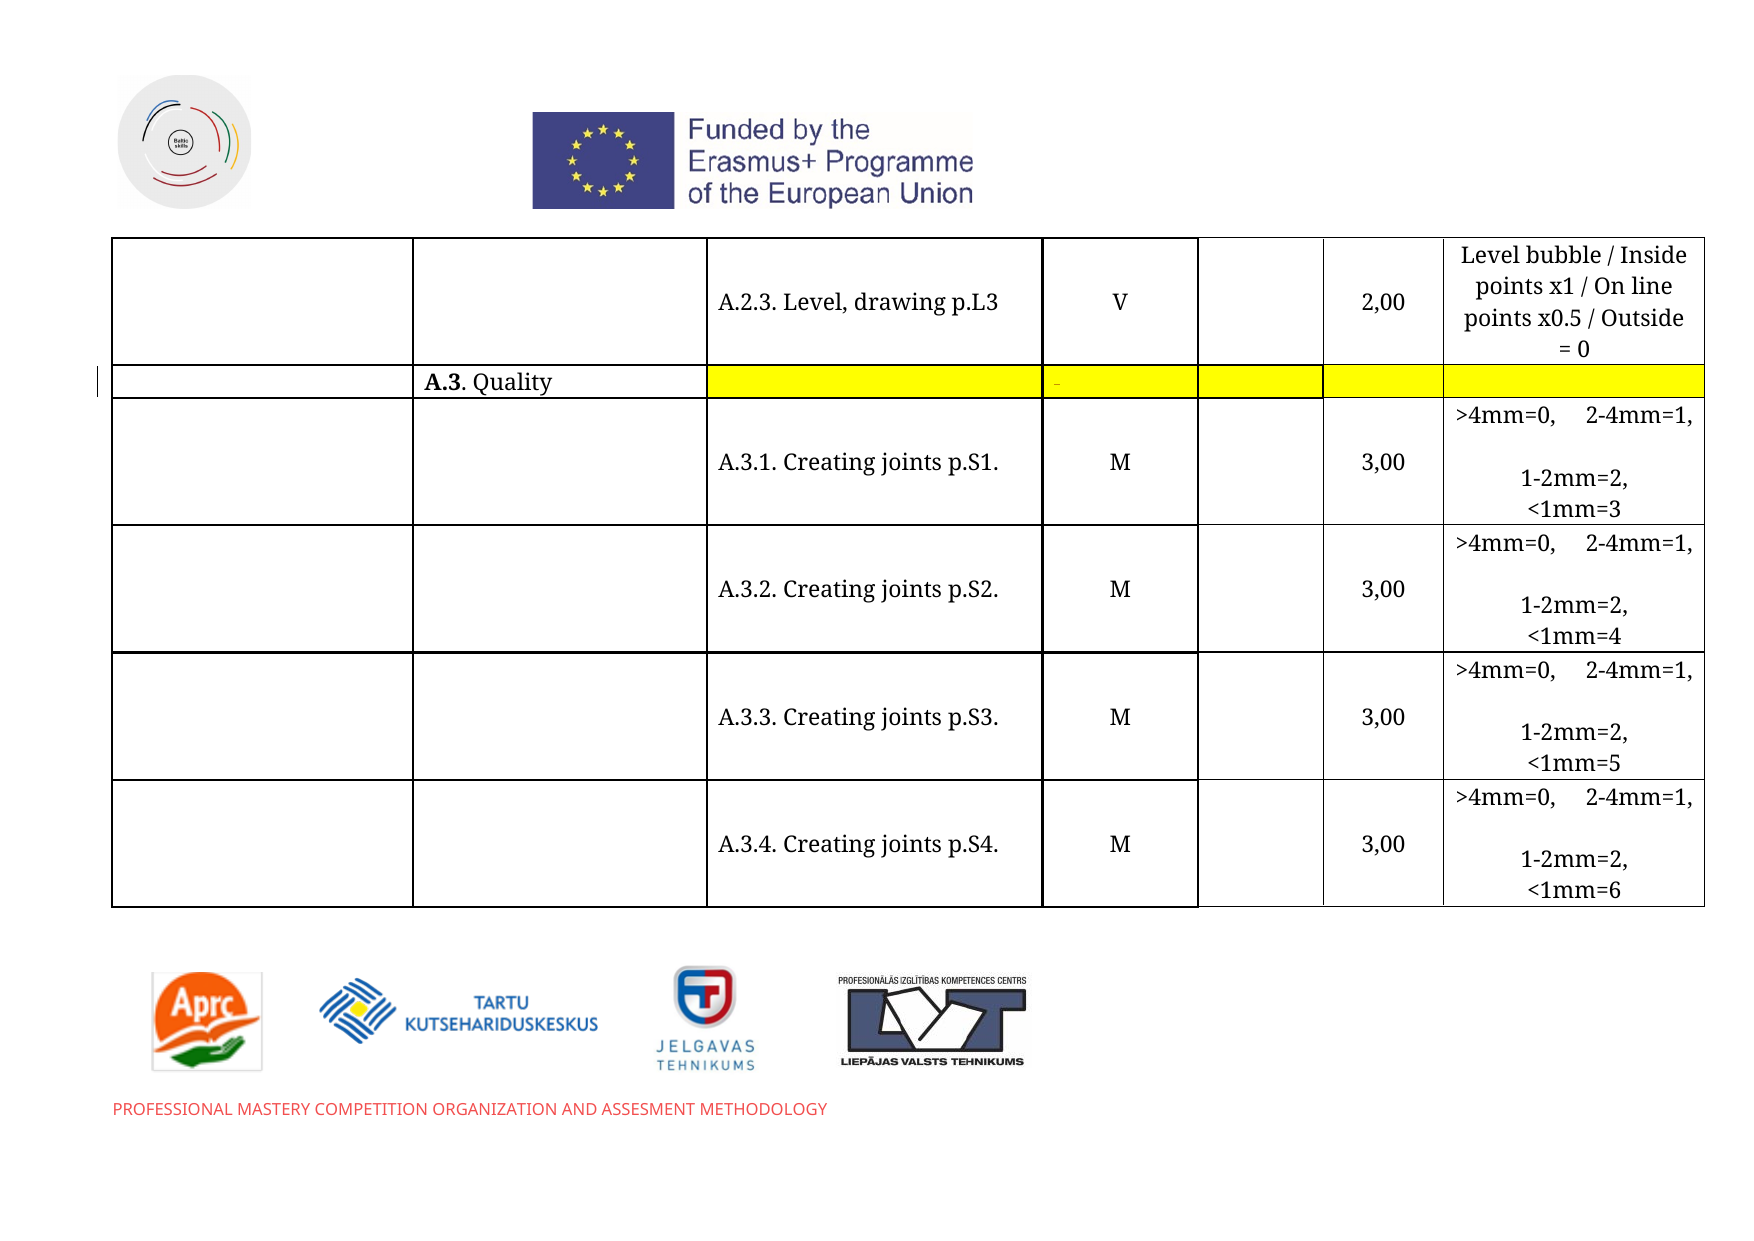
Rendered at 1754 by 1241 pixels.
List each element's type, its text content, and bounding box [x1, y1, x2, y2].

table_cell [113, 654, 412, 778]
table_cell M [1044, 399, 1197, 524]
table_cell [113, 399, 412, 524]
table_cell M [1044, 654, 1197, 778]
table_cell [414, 781, 706, 906]
table_cell [414, 526, 706, 651]
table_cell [113, 526, 412, 651]
table_cell >4mm=0, 2-4mm=1, 1-2mm=2, <1mm=3 [1444, 398, 1704, 524]
table_cell [1199, 366, 1322, 397]
picture [835, 972, 1032, 1068]
table_cell A.3. Quality [414, 366, 706, 397]
table_cell [113, 366, 412, 397]
table_cell [1199, 525, 1323, 651]
picture [532, 112, 973, 209]
table_cell 3,00 [1323, 780, 1443, 906]
table_cell [708, 366, 1041, 397]
table_cell A.3.2. Creating joints p.S2. [708, 526, 1041, 651]
table_cell M [1044, 526, 1197, 651]
table_cell 3,00 [1324, 525, 1443, 651]
table_cell [113, 781, 412, 906]
table_cell 3,00 [1324, 653, 1443, 778]
table_cell >4mm=0, 2-4mm=1, 1-2mm=2, <1mm=6 [1444, 780, 1704, 906]
table_cell [1199, 399, 1323, 524]
table_cell A.2.3. Level, drawing p.L3 [708, 239, 1041, 364]
table_cell >4mm=0, 2-4mm=1, 1-2mm=2, <1mm=4 [1444, 525, 1704, 651]
table_cell [1044, 366, 1197, 397]
table_cell [414, 239, 706, 364]
table_cell A.3.4. Creating joints p.S4. [708, 781, 1041, 906]
table_cell [113, 239, 412, 364]
table_cell A.3.1. Creating joints p.S1. [708, 399, 1041, 524]
table_cell [1324, 365, 1443, 397]
picture [117, 75, 252, 209]
table_cell 3,00 [1324, 398, 1443, 524]
table_cell 2,00 [1324, 238, 1443, 364]
table_cell M [1044, 781, 1197, 906]
picture [150, 972, 264, 1075]
table_cell V [1044, 239, 1197, 364]
table_cell A.3.3. Creating joints p.S3. [708, 654, 1041, 778]
table_cell >4mm=0, 2-4mm=1, 1-2mm=2, <1mm=5 [1444, 653, 1704, 778]
table_cell [1444, 365, 1704, 397]
picture [629, 944, 780, 1097]
table_cell [414, 399, 706, 524]
table_cell [1199, 653, 1323, 778]
table_cell [1199, 238, 1323, 364]
table_cell Level bubble / Inside points x1 / On line points x0.5 / Outside = 0 [1444, 238, 1704, 364]
table_cell [1199, 780, 1323, 906]
table_cell [414, 654, 706, 778]
picture [312, 972, 606, 1049]
